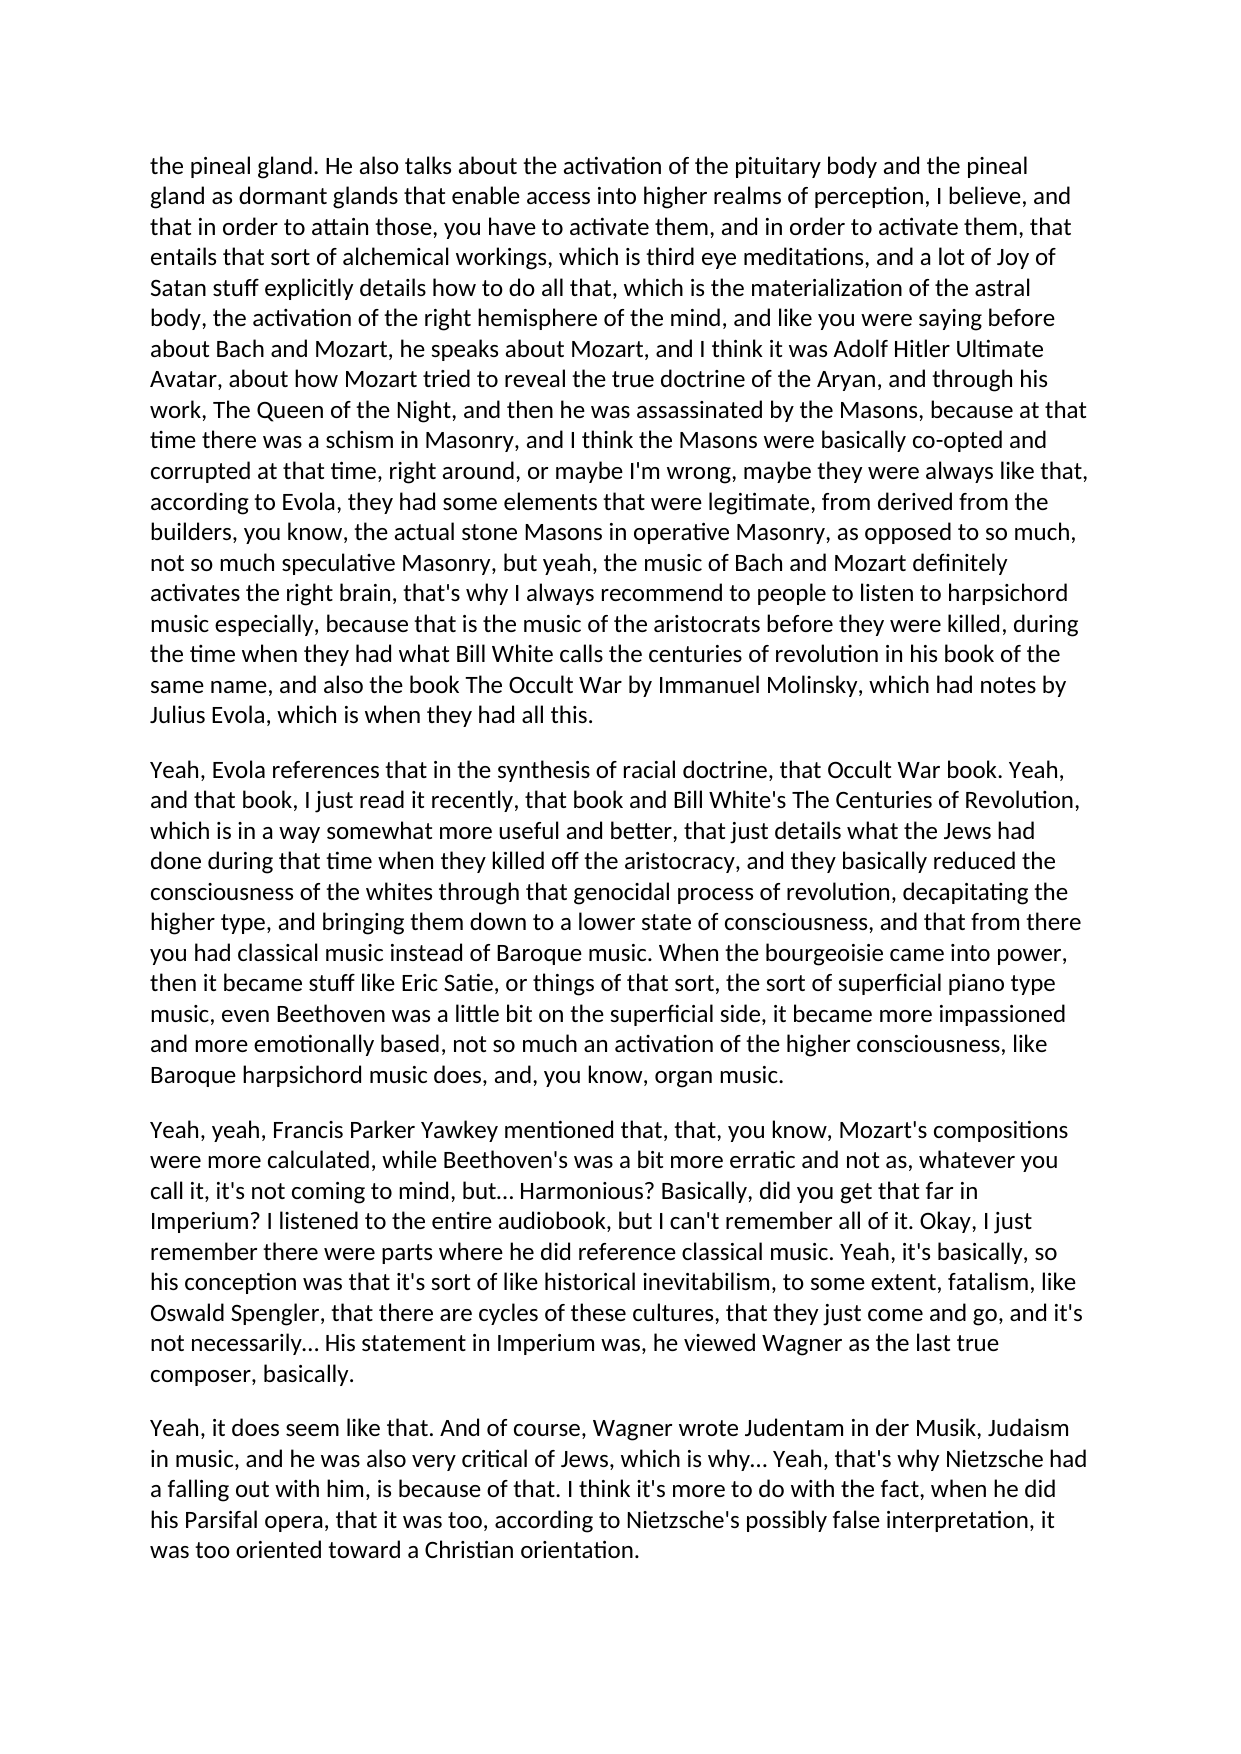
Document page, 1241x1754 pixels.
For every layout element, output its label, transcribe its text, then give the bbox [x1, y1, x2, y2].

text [150, 150, 1090, 730]
text Yeah, it does seem like that. And of course, Wagner wrote Judentam in der Musik, Judaism in music, and he was also very critical of Jews, which is why… Yeah, that's why Nietzsche had a falling out with him, is because of that. I think it's more to do with the fact, when he did his Parsifal opera, that it was too, according to Nietzsche's possibly false interpretation, it was too oriented toward a Christian orientation. [150, 1412, 1090, 1565]
text Yeah, yeah, Francis Parker Yawkey mentioned that, that, you know, Mozart's compositions were more calculated, while Beethoven's was a bit more erratic and not as, whatever you call it, it's not coming to mind, but… Harmonious? Basically, did you get that far in Imperium? I listened to the entire audiobook, but I can't remember all of it. Okay, I just remember there were parts where he did reference classical music. Yeah, it's basically, so his conception was that it's sort of like historical inevitabilism, to some extent, fatalism, like Oswald Spengler, that there are cycles of these cultures, that they just come and go, and it's not necessarily… His statement in Imperium was, he viewed Wagner as the last true composer, basically. [150, 1114, 1090, 1388]
text Yeah, Evola references that in the synthesis of racial doctrine, that Occult War book. Yeah, and that book, I just read it recently, that book and Bill White's The Centuries of Revolution, which is in a way somewhat more useful and better, that just details what the Jews had done during that time when they killed off the aristocracy, and they basically reduced the consciousness of the whites through that genocidal process of revolution, decapitating the higher type, and bringing them down to a lower state of consciousness, and that from there you had classical music instead of Baroque music. When the bourgeoisie came into power, then it became stuff like Eric Satie, or things of that sort, the sort of superficial piano type music, even Beethoven was a little bit on the superficial side, it became more impassioned and more emotionally based, not so much an activation of the higher consciousness, like Baroque harpsichord music does, and, you know, organ music. [150, 754, 1090, 1090]
